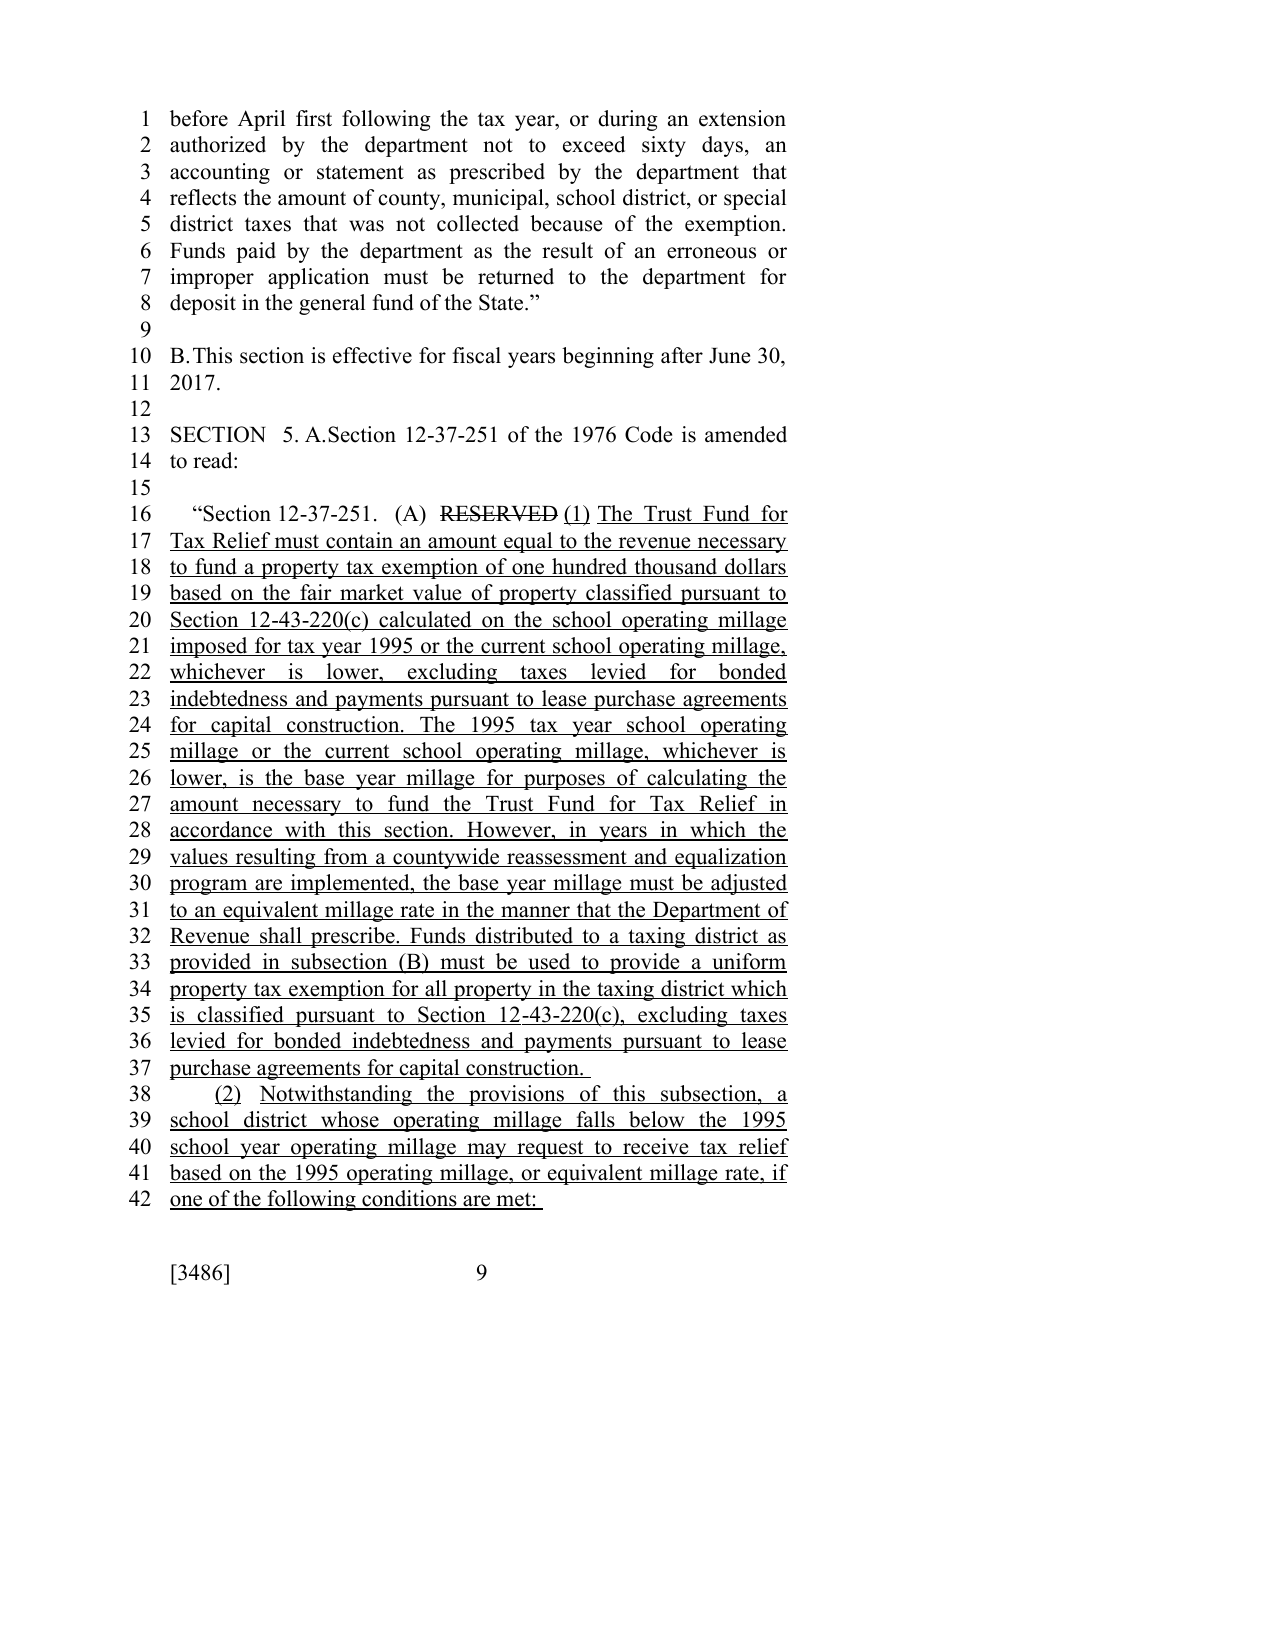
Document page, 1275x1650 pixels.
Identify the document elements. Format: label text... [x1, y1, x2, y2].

text (2) Notwithstanding the provisions of this subsection, a school district whose operating millage falls below the 1995 school year operating millage may request to receive tax relief based on the 1995 operating millage, or equivalent millage rate, if one of the following conditions are met: [169, 1183, 787, 1212]
text SECTION 5. A. Section 12-37-251 of the 1976 Code is amended to read: [169, 421, 787, 474]
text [169, 105, 787, 316]
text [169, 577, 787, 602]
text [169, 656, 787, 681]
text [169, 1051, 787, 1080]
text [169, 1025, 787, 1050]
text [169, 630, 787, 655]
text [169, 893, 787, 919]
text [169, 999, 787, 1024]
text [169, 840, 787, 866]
text (2) Notwithstanding the provisions of this subsection, a school district whose operating millage falls below the 1995 school year operating millage may request to receive tax relief based on the 1995 operating millage, or equivalent millage rate, if one of the following conditions are met: [169, 1080, 787, 1129]
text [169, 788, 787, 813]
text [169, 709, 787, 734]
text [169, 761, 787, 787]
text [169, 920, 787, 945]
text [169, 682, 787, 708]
text B. This section is effective for fiscal years beginning after June 30, 2017. [169, 342, 787, 395]
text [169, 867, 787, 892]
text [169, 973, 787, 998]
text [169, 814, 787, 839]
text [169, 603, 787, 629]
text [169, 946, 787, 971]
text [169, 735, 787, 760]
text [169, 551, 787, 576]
